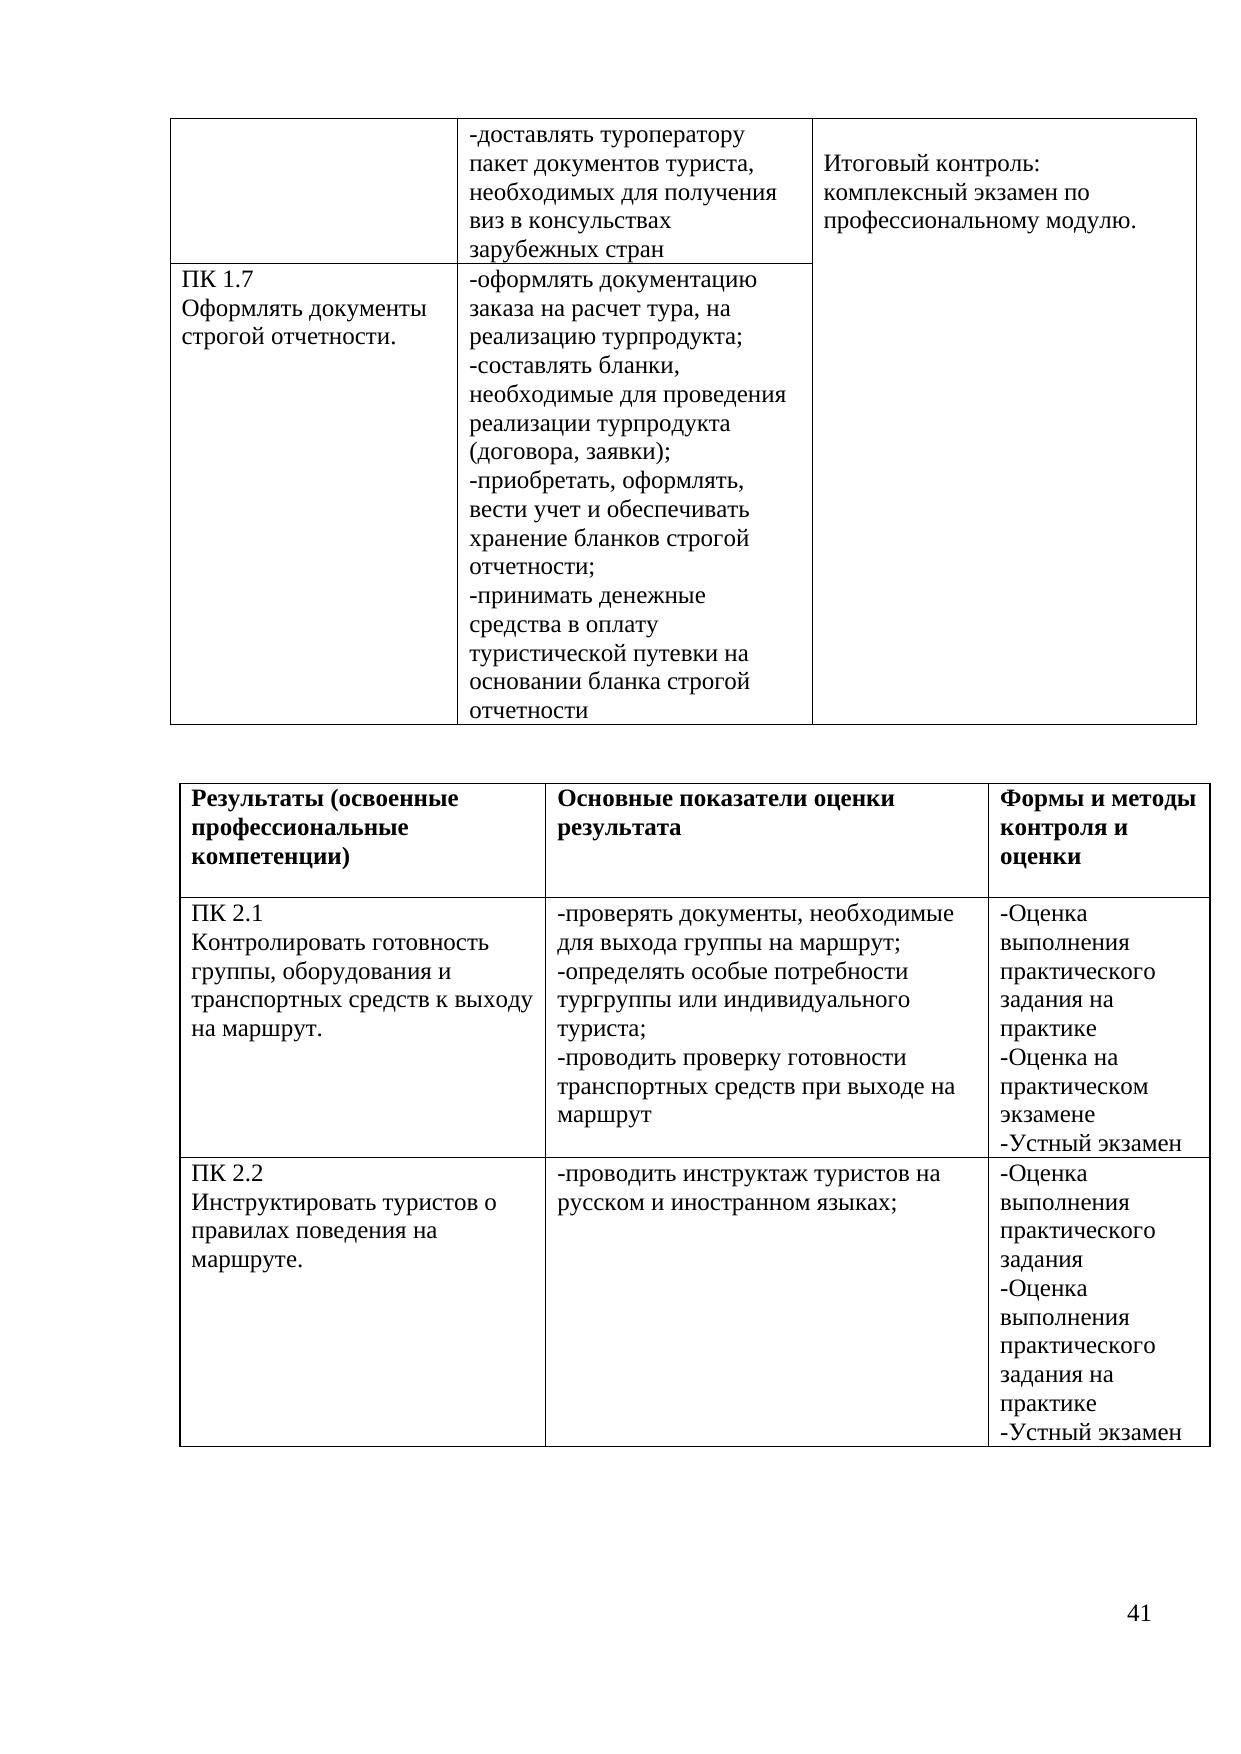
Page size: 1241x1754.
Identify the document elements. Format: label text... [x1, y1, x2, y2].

table_cell ПК 2.1 Контролировать готовность группы, оборудования и транспортных средств к выходу на маршрут. [181, 898, 545, 1157]
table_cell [458, 119, 812, 263]
table_cell ПК 2.2 Инструктировать туристов о правилах поведения на маршруте. [181, 1158, 545, 1446]
table_header Основные показатели оценки результата [546, 784, 988, 897]
table_cell -оформлять документацию заказа на расчет тура, на реализацию турпродукта; -составлять бланки, необходимые для проведения реализации турпродукта (договора, заявки); -приобретать, оформлять, вести учет и обеспечивать хранение бланков строгой отчетности; -принимать денежные средства в оплату туристической путевки на основании бланка строгой отчетности [458, 264, 812, 724]
table_cell -Оценка выполнения практического задания -Оценка выполнения практического задания на практике -Устный экзамен [989, 1158, 1209, 1446]
table_header Формы и методы контроля и оценки [989, 784, 1209, 897]
table_cell -проводить инструктаж туристов на русском и иностранном языках; [546, 1158, 988, 1446]
table_cell -проверять документы, необходимые для выхода группы на маршрут; -определять особые потребности тургруппы или индивидуального туриста; -проводить проверку готовности транспортных средств при выходе на маршрут [546, 898, 988, 1157]
table_header Результаты (освоенные профессиональные компетенции) [181, 784, 545, 897]
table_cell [171, 119, 457, 263]
table_cell ПК 1.7 Оформлять документы строгой отчетности. [171, 264, 457, 724]
table_cell -Оценка выполнения практического задания на практике -Оценка на практическом экзамене -Устный экзамен [989, 898, 1209, 1157]
